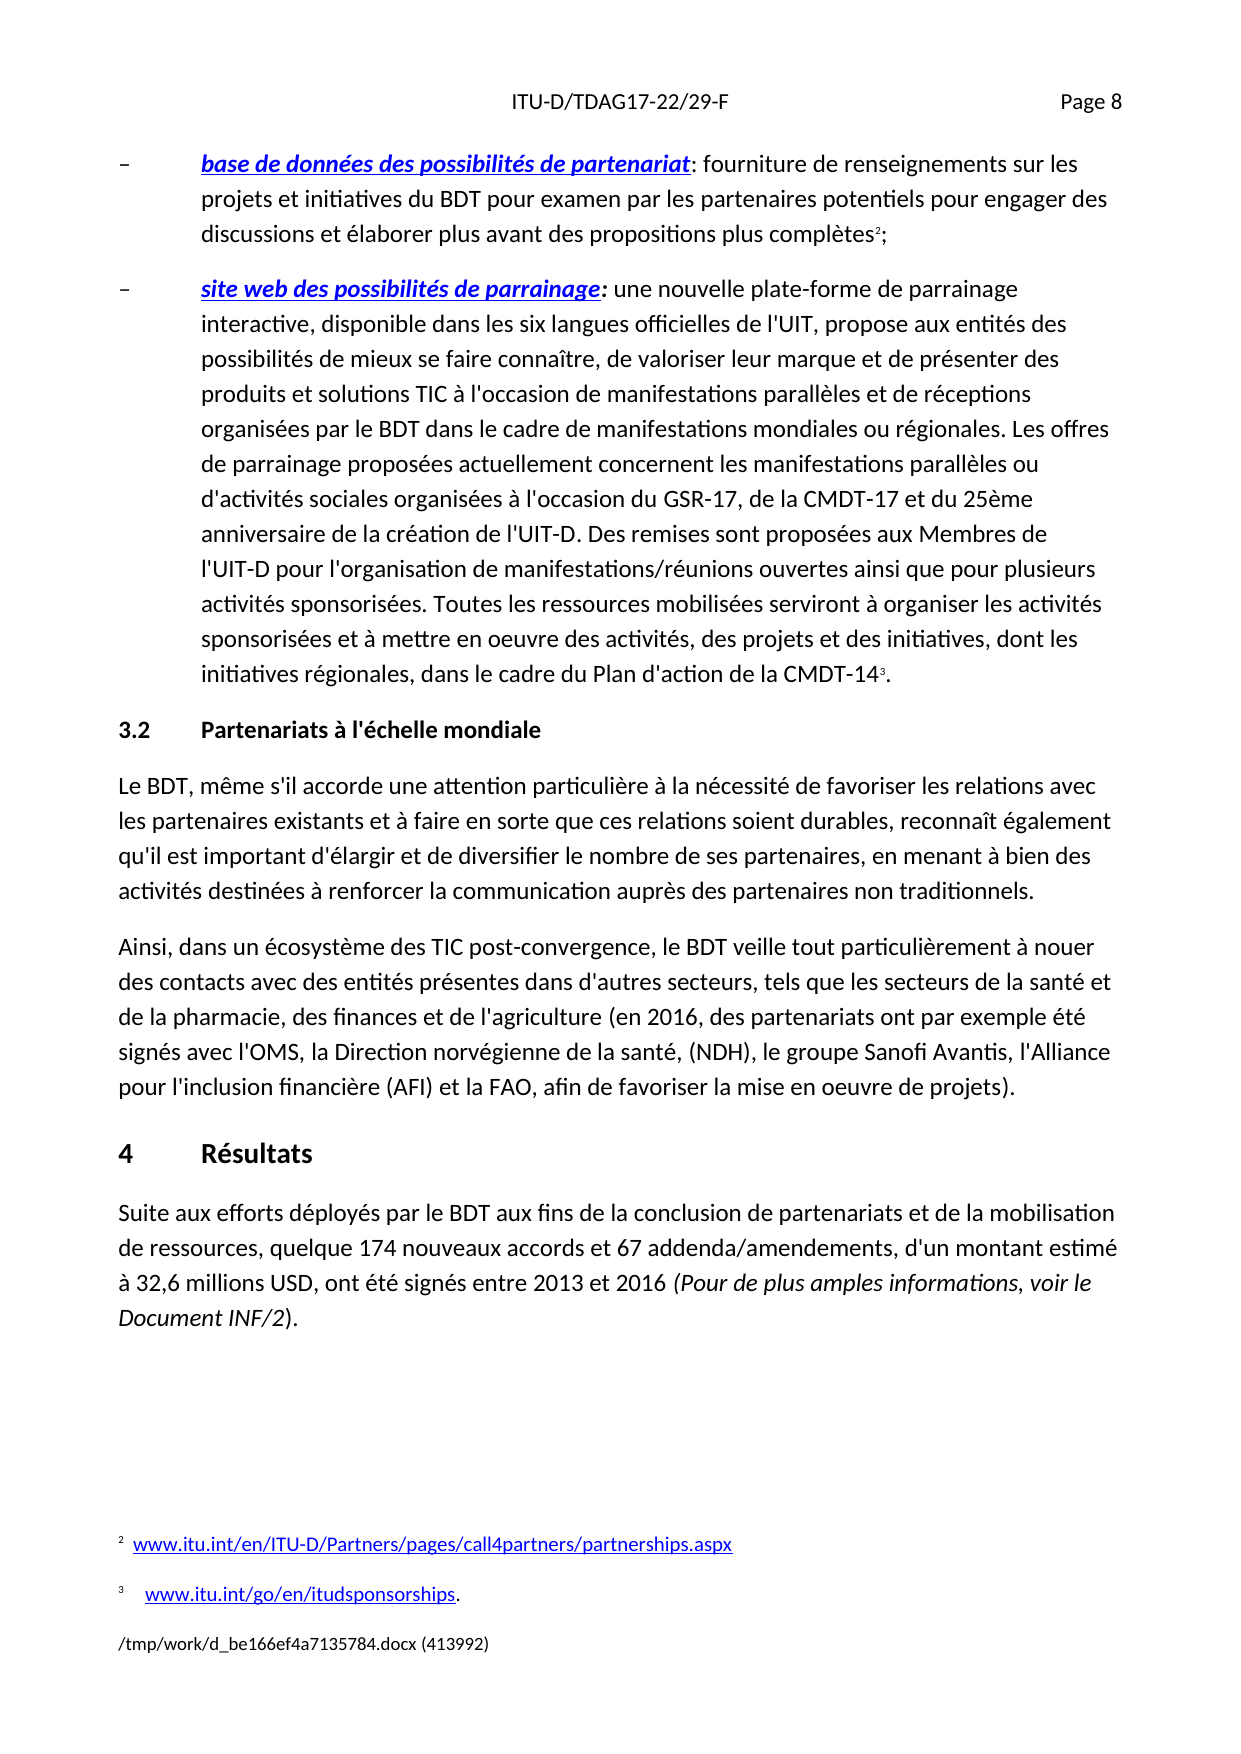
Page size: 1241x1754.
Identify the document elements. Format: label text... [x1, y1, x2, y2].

text Le BDT, même s'il accorde une attention particulière à la nécessité de favoriser les relations avec les partenaires existants et à faire en sorte que ces relations soient durables, reconnaît également qu'il est important d'élargir et de diversifier le nombre de ses partenaires, en menant à bien des activités destinées à renforcer la communication auprès des partenaires non traditionnels. [118, 770, 1122, 906]
text Ainsi, dans un écosystème des TIC post-convergence, le BDT veille tout particulièrement à nouer des contacts avec des entités présentes dans d'autres secteurs, tels que les secteurs de la santé et de la pharmacie, des finances et de l'agriculture (en 2016, des partenariats ont par exemple été signés avec l'OMS, la Direction norvégienne de la santé, (NDH), le groupe Sanofi Avantis, l'Alliance pour l'inclusion financière (AFI) et la FAO, afin de favoriser la mise en oeuvre de projets). [118, 931, 1122, 1102]
text – site web des possibilités de parrainage: une nouvelle plate-forme de parrainage interactive, disponible dans les six langues officielles de l'UIT, propose aux entités des possibilités de mieux se faire connaître, de valoriser leur marque et de présenter des produits et solutions TIC à l'occasion de manifestations parallèles et de réceptions organisées par le BDT dans le cadre de manifestations mondiales ou régionales. Les offres de parrainage proposées actuellement concernent les manifestations parallèles ou d'activités sociales organisées à l'occasion du GSR-17, de la CMDT-17 et du 25ème anniversaire de la création de l'UIT-D. Des remises sont proposées aux Membres de l'UIT-D pour l'organisation de manifestations/réunions ouvertes ainsi que pour plusieurs activités sponsorisées. Toutes les ressources mobilisées serviront à organiser les activités sponsorisées et à mettre en oeuvre des activités, des projets et des initiatives, dont les initiatives régionales, dans le cadre du Plan d'action de la CMDT-14. [118, 273, 1122, 689]
text Suite aux efforts déployés par le BDT aux fins de la conclusion de partenariats et de la mobilisation de ressources, quelque 174 nouveaux accords et 67 addenda/amendements, d'un montant estimé à 32,6 millions USD, ont été signés entre 2013 et 2016 (Pour de plus amples informations, voir le Document INF/2). [118, 1197, 1122, 1332]
subtitle 3.2 Partenariats à l'échelle mondiale [118, 714, 1122, 745]
subtitle 4 Résultats [118, 1135, 1122, 1171]
text – base de données des possibilités de partenariat: fourniture de renseignements sur les projets et initiatives du BDT pour examen par les partenaires potentiels pour engager des discussions et élaborer plus avant des propositions plus complètes; [118, 148, 1122, 248]
